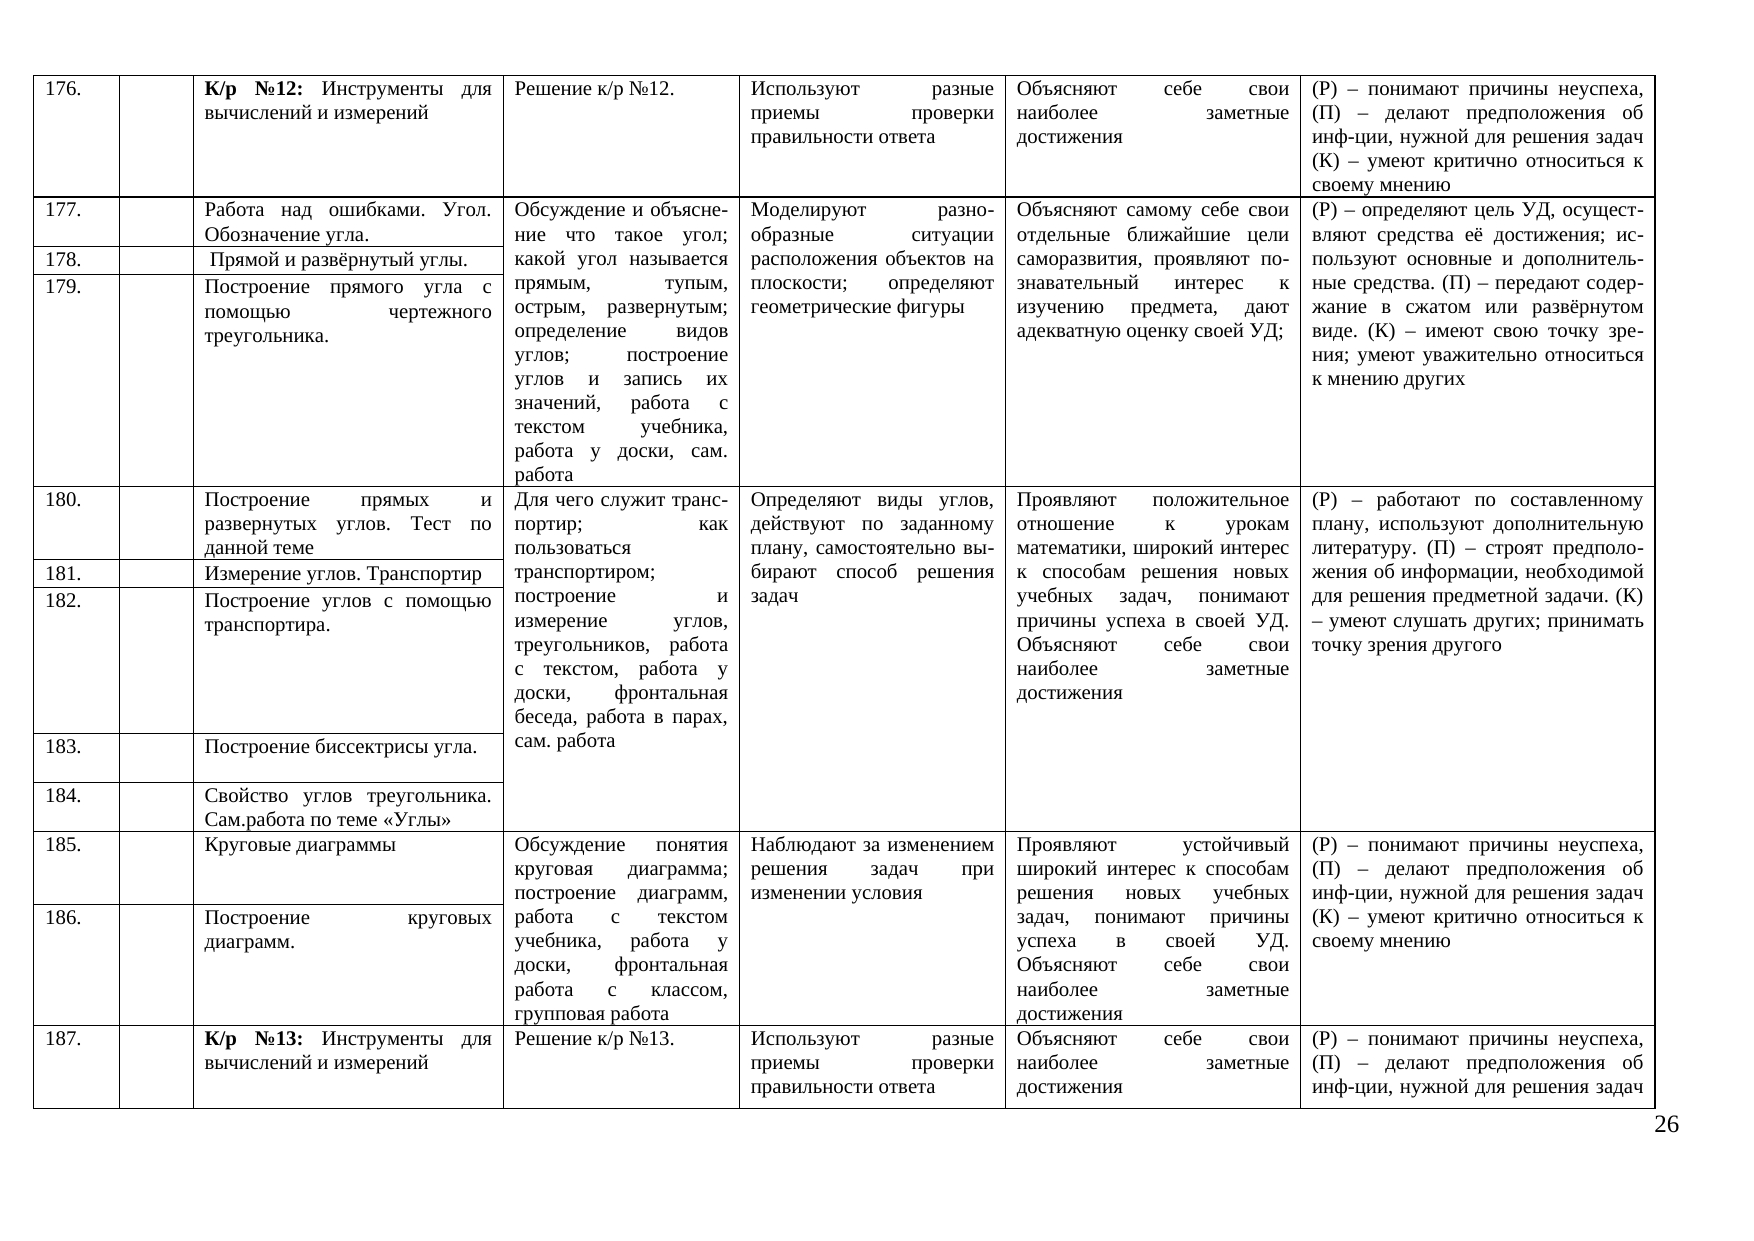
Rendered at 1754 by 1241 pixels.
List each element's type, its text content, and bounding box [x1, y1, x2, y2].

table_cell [1301, 1026, 1654, 1108]
table_cell 186. [34, 905, 119, 1024]
table_header Используют разные приемы проверки правильности ответа [740, 76, 1005, 196]
table_header (Р) – понимают причины неуспеха, (П) – делают предположения об инф-ции, нужной для решения задач (К) – умеют критично относиться к своему мнению [1301, 76, 1654, 196]
table_cell [120, 1026, 193, 1108]
table_cell Проявляют устойчивый широкий интерес к способам решения новых учебных задач, понимают причины успеха в своей УД. Объясняют себе свои наиболее заметные достижения [1006, 832, 1300, 1024]
table_cell Измерение углов. Транспортир [194, 560, 503, 587]
table_cell [120, 487, 193, 559]
table_cell Работа над ошибками. Угол. Обозначение угла. [194, 198, 503, 246]
table_cell Обсуждение понятия круговая диаграмма; построение диаграмм, работа с текстом учебника, работа у доски, фронтальная работа с классом, групповая работа [504, 832, 739, 1024]
table_cell [120, 905, 193, 1024]
table_cell Построение прямого угла с помощью чертежного треугольника. [194, 275, 503, 486]
table_cell 179. [34, 275, 119, 486]
table_cell Для чего служит транспортир; как пользоваться транспортиром; построение и измерение углов, треугольников, работа с текстом, работа у доски, фронтальная беседа, работа в парах, сам. работа [504, 487, 739, 831]
table_cell 178. [34, 247, 119, 273]
table_cell 181. [34, 560, 119, 587]
table_cell [120, 832, 193, 904]
table_cell [120, 734, 193, 782]
table_cell Построение прямых и развернутых углов. Тест по данной теме [194, 487, 503, 559]
table_cell Свойство углов треугольника. Сам.работа по теме «Углы» [194, 783, 503, 831]
table_cell [120, 275, 193, 486]
table_cell Круговые диаграммы [194, 832, 503, 904]
table_cell 177. [34, 198, 119, 246]
table_cell 183. [34, 734, 119, 782]
table_cell [120, 247, 193, 273]
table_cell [1006, 1026, 1300, 1108]
table_header К/р №12: Инструменты для вычислений и измерений [194, 76, 503, 196]
table_cell Определяют виды углов, действуют по заданному плану, самостоятельно выбирают способ решения задач [740, 487, 1005, 831]
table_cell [194, 1026, 503, 1108]
table_cell Прямой и развёрнутый углы. [194, 247, 503, 273]
table_cell 187. [34, 1026, 119, 1108]
table_cell (Р) – понимают причины неуспеха, (П) – делают предположения об инф-ции, нужной для решения задач (К) – умеют критично относиться к своему мнению [1301, 832, 1654, 1024]
table_cell 182. [34, 588, 119, 733]
table_cell (Р) – определяют цель УД, осуществляют средства её достижения; используют основные и дополнительные средства. (П) – передают содержание в сжатом или развёрнутом виде. (К) – имеют свою точку зрения; умеют уважительно относиться к мнению других [1301, 198, 1654, 486]
table_cell [120, 588, 193, 733]
table_cell 185. [34, 832, 119, 904]
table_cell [740, 1026, 1005, 1108]
table_cell Построение углов с помощью транспортира. [194, 588, 503, 733]
table_cell [120, 560, 193, 587]
table_cell Построение круговых диаграмм. [194, 905, 503, 1024]
table_cell [120, 198, 193, 246]
table_header [120, 76, 193, 196]
table_cell Проявляют положительное отношение к урокам математики, широкий интерес к способам решения новых учебных задач, понимают причины успеха в своей УД. Объясняют себе свои наиболее заметные достижения [1006, 487, 1300, 831]
table_cell Наблюдают за изменением решения задач при изменении условия [740, 832, 1005, 1024]
table_cell Моделируют разнообразные ситуации расположения объектов на плоскости; определяют геометрические фигуры [740, 198, 1005, 486]
table_cell Объясняют самому себе свои отдельные ближайшие цели саморазвития, проявляют познавательный интерес к изучению предмета, дают адекватную оценку своей УД; [1006, 198, 1300, 486]
table_cell 180. [34, 487, 119, 559]
table_header Решение к/р №12. [504, 76, 739, 196]
table_cell 184. [34, 783, 119, 831]
table_cell [120, 783, 193, 831]
table_cell Построение биссектрисы угла. [194, 734, 503, 782]
table_cell (Р) – работают по составленному плану, используют дополнительную литературу. (П) – строят предположения об информации, необходимой для решения предметной задачи. (К) – умеют слушать других; принимать точку зрения другого [1301, 487, 1654, 831]
table_header 176. [34, 76, 119, 196]
table_cell Решение к/р №13. [504, 1026, 739, 1108]
table_header Объясняют себе свои наиболее заметные достижения [1006, 76, 1300, 196]
table_cell Обсуждение и объяснение что такое угол; какой угол называется прямым, тупым, острым, развернутым; определение видов углов; построение углов и запись их значений, работа с текстом учебника, работа у доски, сам. работа [504, 198, 739, 486]
